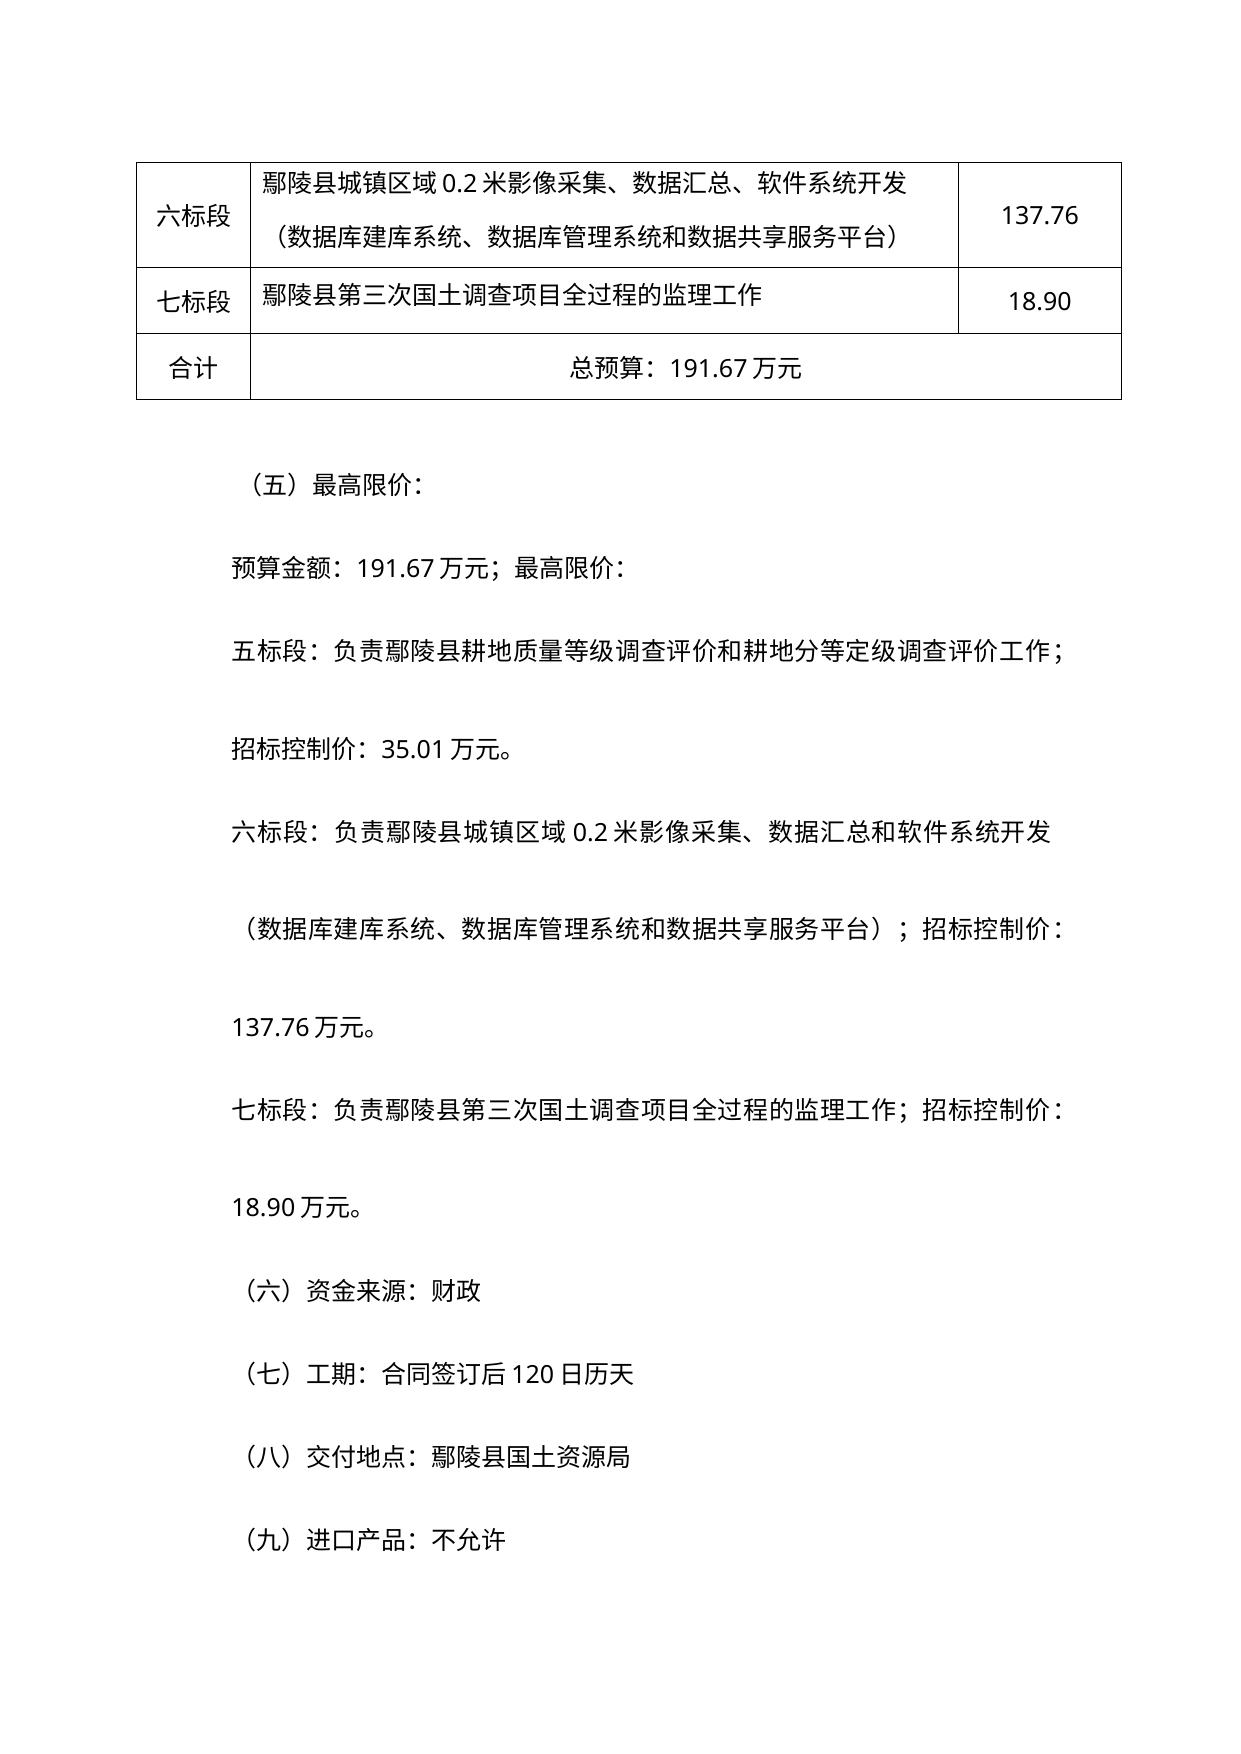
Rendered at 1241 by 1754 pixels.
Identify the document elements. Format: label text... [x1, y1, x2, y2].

text （七）工期：合同签订后120日历天 [231, 1340, 1053, 1405]
text 预算金额：191.67万元；最高限价： [231, 534, 1053, 599]
table_cell 七标段 [137, 268, 250, 333]
table_cell 总预算：191.67万元 [251, 334, 1121, 399]
text （五）最高限价： [187, 451, 1053, 516]
text （六）资金来源：财政 [231, 1257, 1053, 1322]
table_cell 137.76 [959, 163, 1121, 267]
text （八）交付地点：鄢陵县国土资源局 [231, 1423, 1053, 1488]
table_cell 合计 [137, 334, 250, 399]
text 七标段：负责鄢陵县第三次国土调查项目全过程的监理工作；招标控制价：18.90万元。 [231, 1076, 1053, 1238]
table_cell 18.90 [959, 268, 1121, 333]
table_cell 鄢陵县城镇区域0.2米影像采集、数据汇总、软件系统开发（数据库建库系统、数据库管理系统和数据共享服务平台） [251, 163, 958, 267]
text （九）进口产品：不允许 [231, 1506, 1053, 1571]
text 六标段：负责鄢陵县城镇区域0.2米影像采集、数据汇总和软件系统开发（数据库建库系统、数据库管理系统和数据共享服务平台）；招标控制价：137.76万元。 [231, 798, 1053, 1058]
text 五标段：负责鄢陵县耕地质量等级调查评价和耕地分等定级调查评价工作；招标控制价：35.01万元。 [231, 617, 1053, 780]
table_cell 六标段 [137, 163, 250, 267]
table_cell 鄢陵县第三次国土调查项目全过程的监理工作 [251, 268, 958, 333]
